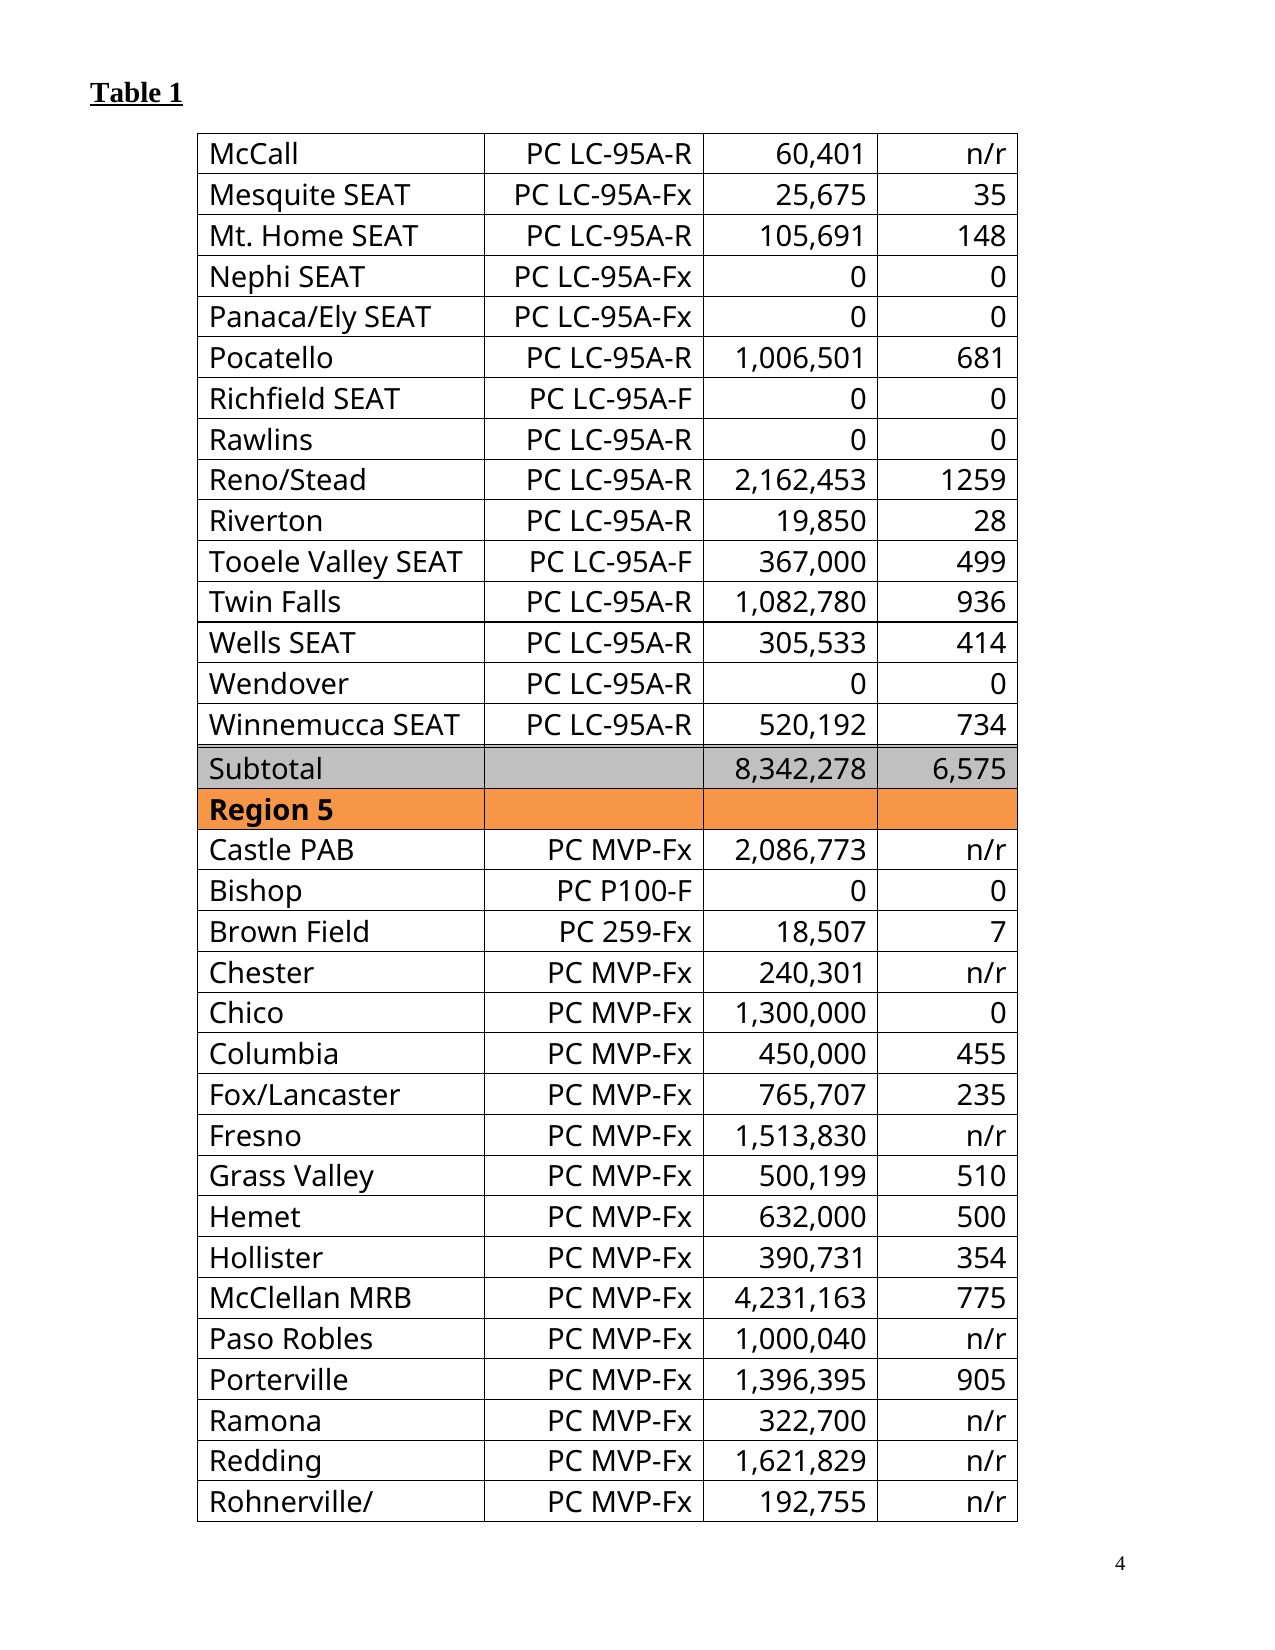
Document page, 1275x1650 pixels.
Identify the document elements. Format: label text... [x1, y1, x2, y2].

table_cell 510 [878, 1156, 1017, 1195]
table_cell Tooele Valley SEAT [198, 541, 484, 581]
table_cell Paso Robles [198, 1319, 484, 1358]
table_cell 681 [878, 337, 1017, 377]
table_cell 35 [878, 174, 1017, 214]
table_cell 2,086,773 [704, 830, 877, 869]
table_cell PC MVP-Fx [485, 993, 703, 1032]
table_cell McClellan MRB [198, 1278, 484, 1317]
table_cell [485, 789, 703, 829]
table_cell Wells SEAT [198, 623, 484, 662]
table_cell PC MVP-Fx [485, 1359, 703, 1399]
table_cell 0 [878, 256, 1017, 296]
table_cell Reno/Stead [198, 460, 484, 499]
table_cell 148 [878, 215, 1017, 255]
table_cell PC MVP-Fx [485, 952, 703, 992]
table_cell PC MVP-Fx [485, 1033, 703, 1073]
table_cell PC LC-95A-Fx [485, 174, 703, 214]
table_cell 105,691 [704, 215, 877, 255]
table_cell PC MVP-Fx [485, 830, 703, 869]
table_cell n/r [878, 1481, 1017, 1521]
table_cell 450,000 [704, 1033, 877, 1073]
table_cell 734 [878, 704, 1017, 743]
table_cell 1,000,040 [704, 1319, 877, 1358]
table_cell 1,513,830 [704, 1115, 877, 1154]
table_cell [704, 789, 877, 829]
table_cell 1,082,780 [704, 582, 877, 621]
table_cell PC MVP-Fx [485, 1156, 703, 1195]
table_cell n/r [878, 830, 1017, 869]
table_cell 7 [878, 911, 1017, 951]
table_cell 0 [878, 419, 1017, 458]
table_cell 632,000 [704, 1196, 877, 1236]
table_cell 0 [704, 297, 877, 336]
table_cell 192,755 [704, 1481, 877, 1521]
table_cell 775 [878, 1278, 1017, 1317]
table_cell Hemet [198, 1196, 484, 1236]
table_cell 0 [704, 870, 877, 910]
table_cell 0 [878, 297, 1017, 336]
table_cell 235 [878, 1074, 1017, 1114]
table_cell PC MVP-Fx [485, 1319, 703, 1358]
table_cell Twin Falls [198, 582, 484, 621]
table_cell 322,700 [704, 1400, 877, 1439]
table_cell 1,396,395 [704, 1359, 877, 1399]
table_cell Pocatello [198, 337, 484, 377]
table_cell PC MVP-Fx [485, 1481, 703, 1521]
table_cell Brown Field [198, 911, 484, 951]
table_cell Richfield SEAT [198, 378, 484, 418]
table_cell Riverton [198, 500, 484, 540]
table_cell PC MVP-Fx [485, 1196, 703, 1236]
table_cell 4,231,163 [704, 1278, 877, 1317]
table_cell PC MVP-Fx [485, 1237, 703, 1277]
table_cell 1,621,829 [704, 1441, 877, 1480]
table_cell 0 [878, 993, 1017, 1032]
table_cell 936 [878, 582, 1017, 621]
table_cell Wendover [198, 663, 484, 703]
table_cell Subtotal [198, 748, 484, 788]
table_cell 354 [878, 1237, 1017, 1277]
table_cell 2,162,453 [704, 460, 877, 499]
table_cell 520,192 [704, 704, 877, 743]
table_cell 18,507 [704, 911, 877, 951]
table_cell 765,707 [704, 1074, 877, 1114]
table_cell 499 [878, 541, 1017, 581]
table_cell Rohnerville/Fortuna [198, 1481, 484, 1521]
table_cell Columbia [198, 1033, 484, 1073]
table_cell [878, 789, 1017, 829]
table_cell 0 [878, 870, 1017, 910]
table_cell PC LC-95A-R [485, 419, 703, 458]
table_cell Chester [198, 952, 484, 992]
table_cell PC LC-95A-R [485, 134, 703, 173]
table_cell n/r [878, 1115, 1017, 1154]
table_cell Fox/Lancaster [198, 1074, 484, 1114]
table_cell 500,199 [704, 1156, 877, 1195]
table_cell Grass Valley [198, 1156, 484, 1195]
table_cell 6,575 [878, 748, 1017, 788]
table_cell PC LC-95A-F [485, 541, 703, 581]
table_cell 0 [704, 419, 877, 458]
table_cell Porterville [198, 1359, 484, 1399]
table_cell Region 5 [198, 789, 484, 829]
table_cell 1,300,000 [704, 993, 877, 1032]
table_cell PC 259-Fx [485, 911, 703, 951]
table_cell 240,301 [704, 952, 877, 992]
table_cell Bishop [198, 870, 484, 910]
table_cell PC LC-95A-R [485, 663, 703, 703]
table_cell 0 [878, 663, 1017, 703]
table_cell PC MVP-Fx [485, 1278, 703, 1317]
table_cell PC MVP-Fx [485, 1441, 703, 1480]
table_cell PC MVP-Fx [485, 1115, 703, 1154]
table_cell PC LC-95A-Fx [485, 256, 703, 296]
table_cell n/r [878, 134, 1017, 173]
table_cell Nephi SEAT [198, 256, 484, 296]
table_cell n/r [878, 1441, 1017, 1480]
table_cell n/r [878, 952, 1017, 992]
table_cell PC LC-95A-R [485, 500, 703, 540]
table_cell Hollister [198, 1237, 484, 1277]
table_cell 0 [704, 256, 877, 296]
table_cell Redding [198, 1441, 484, 1480]
table_cell 19,850 [704, 500, 877, 540]
table_cell 25,675 [704, 174, 877, 214]
table_cell 414 [878, 623, 1017, 662]
table_cell PC LC-95A-R [485, 215, 703, 255]
table_cell PC LC-95A-F [485, 378, 703, 418]
table_cell [485, 748, 703, 788]
table_cell PC MVP-Fx [485, 1400, 703, 1439]
table_cell Ramona [198, 1400, 484, 1439]
table_cell PC LC-95A-Fx [485, 297, 703, 336]
table_cell 305,533 [704, 623, 877, 662]
table_cell Panaca/Ely SEAT [198, 297, 484, 336]
table_cell Chico [198, 993, 484, 1032]
table_cell 28 [878, 500, 1017, 540]
table_cell PC P100-F [485, 870, 703, 910]
table_cell Mt. Home SEAT [198, 215, 484, 255]
table_cell 390,731 [704, 1237, 877, 1277]
table_cell PC LC-95A-R [485, 623, 703, 662]
table_cell 0 [704, 378, 877, 418]
table_cell 1259 [878, 460, 1017, 499]
table_cell Castle PAB [198, 830, 484, 869]
table_cell 905 [878, 1359, 1017, 1399]
table_cell 500 [878, 1196, 1017, 1236]
table_cell Fresno [198, 1115, 484, 1154]
table_cell 367,000 [704, 541, 877, 581]
table_cell 60,401 [704, 134, 877, 173]
table_cell Mesquite SEAT [198, 174, 484, 214]
table_cell PC MVP-Fx [485, 1074, 703, 1114]
table_cell Winnemucca SEAT [198, 704, 484, 743]
table_cell 1,006,501 [704, 337, 877, 377]
table_cell 455 [878, 1033, 1017, 1073]
table_cell PC LC-95A-R [485, 582, 703, 621]
table_cell Rawlins [198, 419, 484, 458]
table_cell PC LC-95A-R [485, 337, 703, 377]
table_cell PC LC-95A-R [485, 460, 703, 499]
table_cell PC LC-95A-R [485, 704, 703, 743]
table_cell n/r [878, 1319, 1017, 1358]
table_cell 0 [878, 378, 1017, 418]
table_cell n/r [878, 1400, 1017, 1439]
table_cell 0 [704, 663, 877, 703]
table_cell McCall [198, 134, 484, 173]
table_cell 8,342,278 [704, 748, 877, 788]
